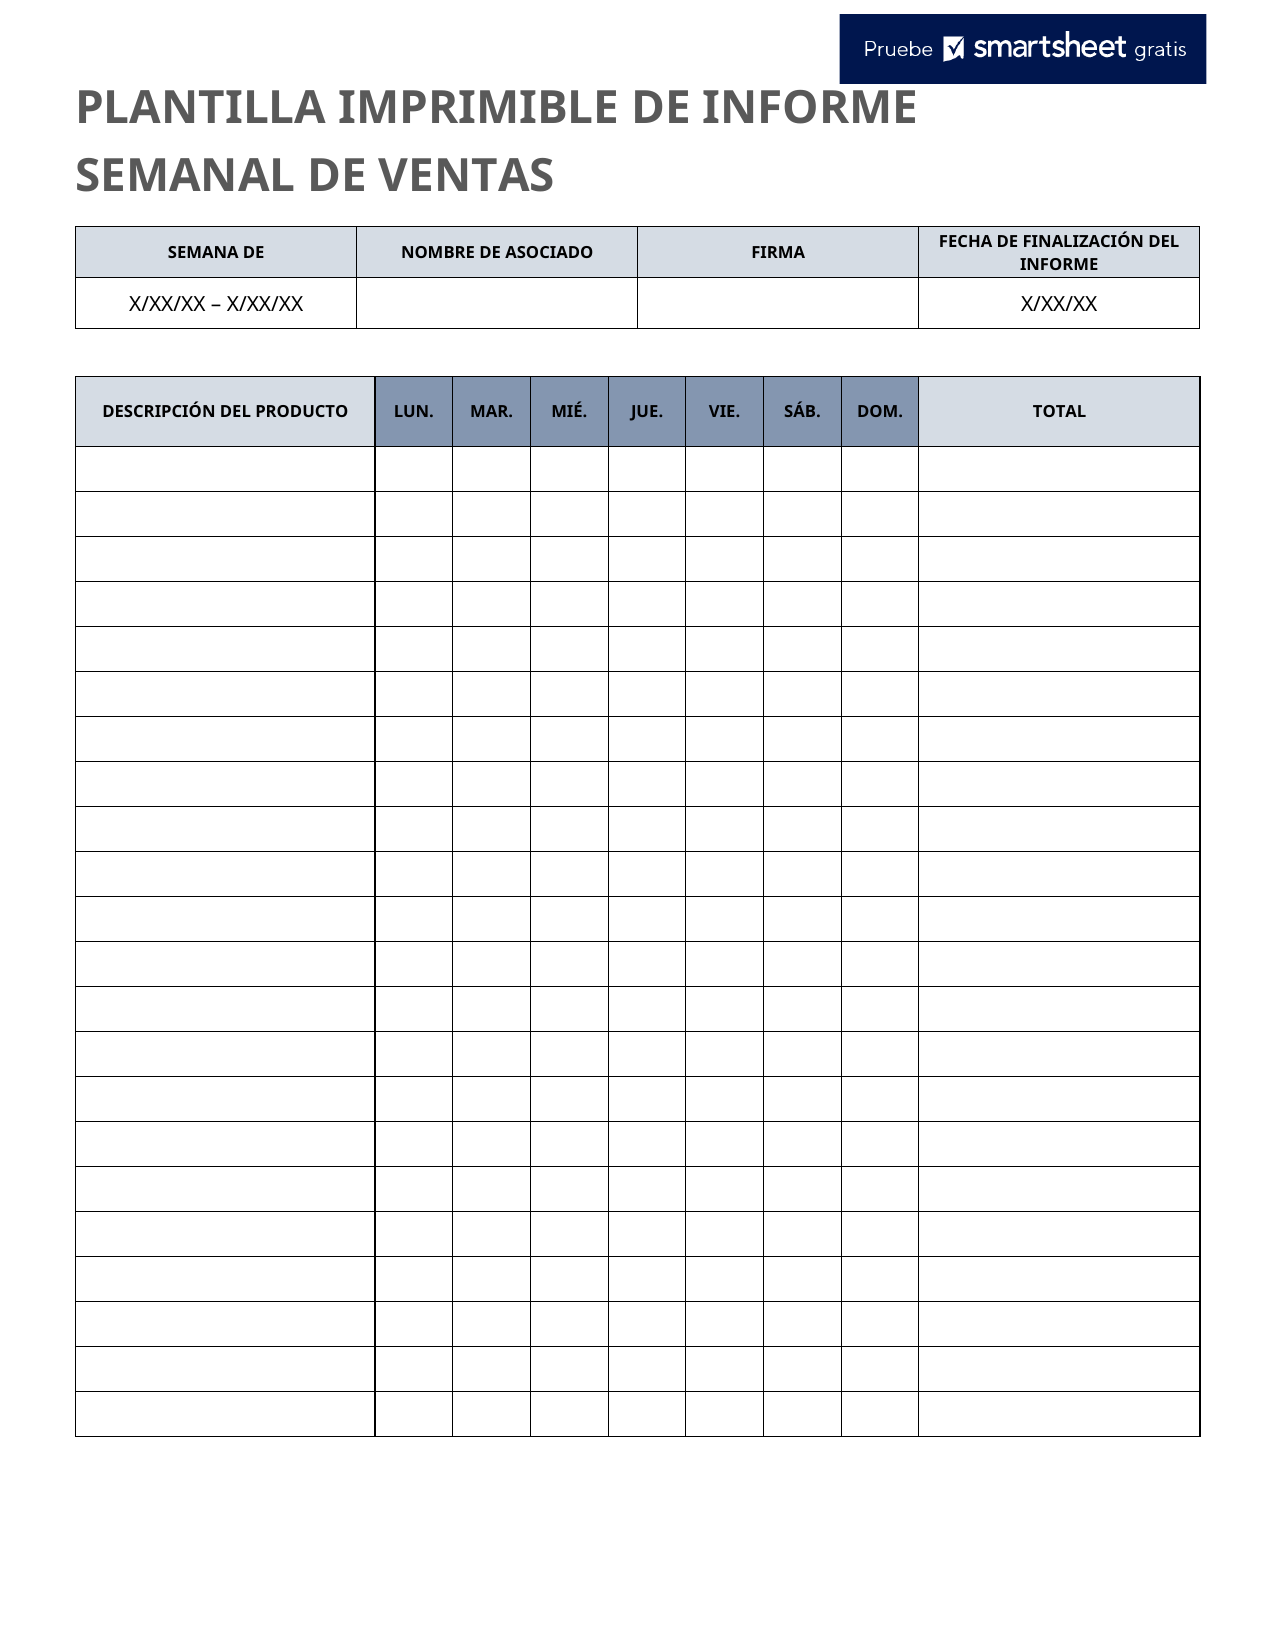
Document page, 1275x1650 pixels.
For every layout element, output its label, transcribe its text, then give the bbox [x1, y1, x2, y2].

table_cell [531, 1302, 608, 1346]
table_cell [609, 897, 685, 941]
table_cell [842, 1122, 918, 1166]
table_cell [842, 582, 918, 626]
table_cell [842, 1212, 918, 1256]
table_cell [76, 1347, 374, 1391]
table_cell [842, 897, 918, 941]
table_cell [842, 852, 918, 896]
table_cell [609, 1392, 685, 1436]
table_cell [531, 672, 608, 716]
table_cell [686, 447, 763, 491]
table_cell [764, 492, 841, 536]
table_cell [376, 1212, 452, 1256]
table_cell [686, 717, 763, 761]
table_cell [842, 942, 918, 986]
table_header SÁB. [764, 377, 841, 446]
table_cell [453, 1077, 530, 1121]
table_cell [376, 1257, 452, 1301]
table_cell [76, 447, 374, 491]
table_cell [686, 762, 763, 806]
table_cell [686, 852, 763, 896]
table_cell [609, 942, 685, 986]
table_header LUN. [376, 377, 452, 446]
text PLANTILLA IMPRIMIBLE DE INFORME SEMANAL DE VENTAS [75, 75, 1200, 205]
table_cell [531, 852, 608, 896]
table_cell [357, 278, 637, 328]
table_cell [453, 897, 530, 941]
table_cell [376, 987, 452, 1031]
table_header DOM. [842, 377, 918, 446]
table_cell [686, 1122, 763, 1166]
table_cell [453, 1212, 530, 1256]
table_cell [764, 672, 841, 716]
table_cell [531, 1167, 608, 1211]
table_cell [842, 537, 918, 581]
table_cell [686, 807, 763, 851]
table_cell [453, 987, 530, 1031]
table_cell [376, 1347, 452, 1391]
table_cell [764, 762, 841, 806]
table_cell [764, 537, 841, 581]
table_cell [376, 717, 452, 761]
table_cell [686, 1347, 763, 1391]
table_cell [76, 627, 374, 671]
table_cell [453, 1032, 530, 1076]
table_cell [76, 1032, 374, 1076]
table_cell [76, 582, 374, 626]
table_cell [531, 627, 608, 671]
table_cell [453, 492, 530, 536]
table_cell [376, 1077, 452, 1121]
table_cell [842, 1167, 918, 1211]
table_cell [376, 1167, 452, 1211]
table_cell [76, 492, 374, 536]
table_cell [531, 942, 608, 986]
table_cell [453, 1257, 530, 1301]
table_cell [919, 717, 1199, 761]
table_cell [609, 1347, 685, 1391]
table_cell [764, 807, 841, 851]
table_cell [453, 942, 530, 986]
table_cell [453, 1122, 530, 1166]
table_header FECHA DE FINALIZACIÓN DEL INFORME [919, 227, 1199, 277]
table_header VIE. [686, 377, 763, 446]
table_cell [609, 1077, 685, 1121]
table_header MAR. [453, 377, 530, 446]
table_cell [919, 942, 1199, 986]
table_cell [609, 1032, 685, 1076]
table_cell [764, 1032, 841, 1076]
table_cell [919, 762, 1199, 806]
table_cell [919, 1122, 1199, 1166]
table_cell [686, 1212, 763, 1256]
table_cell [764, 627, 841, 671]
table_cell [764, 987, 841, 1031]
table_cell [686, 582, 763, 626]
table_cell [453, 1347, 530, 1391]
table_cell [76, 1122, 374, 1166]
table_cell [919, 1302, 1199, 1346]
table_cell [453, 447, 530, 491]
table_cell [764, 1302, 841, 1346]
table_cell [609, 447, 685, 491]
table_cell [764, 1347, 841, 1391]
table_cell [609, 492, 685, 536]
table_cell [686, 1257, 763, 1301]
table_cell [609, 627, 685, 671]
table_cell [609, 582, 685, 626]
table_cell [609, 852, 685, 896]
table_cell [453, 807, 530, 851]
table_cell [76, 852, 374, 896]
table_cell [609, 762, 685, 806]
table_cell [76, 807, 374, 851]
table_cell [531, 1032, 608, 1076]
table_cell [842, 987, 918, 1031]
table_cell [919, 537, 1199, 581]
table_cell [531, 1392, 608, 1436]
table_cell [76, 672, 374, 716]
table_cell [76, 1167, 374, 1211]
table_cell [764, 852, 841, 896]
table_cell [531, 1077, 608, 1121]
table_cell [842, 492, 918, 536]
table_cell [686, 537, 763, 581]
table_cell [453, 1302, 530, 1346]
table_header JUE. [609, 377, 685, 446]
table_cell [764, 447, 841, 491]
table_cell [919, 582, 1199, 626]
table_cell [531, 807, 608, 851]
table_header DESCRIPCIÓN DEL PRODUCTO [76, 377, 374, 446]
table_cell [76, 762, 374, 806]
table_cell [609, 717, 685, 761]
table_cell [764, 942, 841, 986]
table_cell [76, 537, 374, 581]
table_cell [764, 1257, 841, 1301]
table_cell [919, 492, 1199, 536]
table_cell [376, 897, 452, 941]
table_cell [376, 447, 452, 491]
table_cell [376, 1302, 452, 1346]
table_cell [764, 717, 841, 761]
table_cell [638, 278, 918, 328]
table_cell [842, 807, 918, 851]
table_cell [686, 672, 763, 716]
table_cell [76, 942, 374, 986]
table_cell [919, 1212, 1199, 1256]
table_cell [764, 1167, 841, 1211]
table_cell [76, 1212, 374, 1256]
table_cell [531, 987, 608, 1031]
table_header FIRMA [638, 227, 918, 277]
table_cell [76, 987, 374, 1031]
table_cell [376, 627, 452, 671]
table_header MIÉ. [531, 377, 608, 446]
table_cell [376, 1392, 452, 1436]
table_cell [686, 627, 763, 671]
table_cell [453, 717, 530, 761]
table_cell [919, 1257, 1199, 1301]
table_cell [76, 1257, 374, 1301]
table_cell [453, 627, 530, 671]
table_cell [842, 627, 918, 671]
table_cell [919, 1167, 1199, 1211]
table_cell [531, 717, 608, 761]
table_cell [531, 1347, 608, 1391]
table_cell [686, 897, 763, 941]
table_cell [842, 1257, 918, 1301]
table_cell [842, 1302, 918, 1346]
table_cell [609, 1167, 685, 1211]
table_cell [842, 447, 918, 491]
table_cell [531, 762, 608, 806]
table_cell [76, 1392, 374, 1436]
table_cell [376, 852, 452, 896]
table_cell [686, 1302, 763, 1346]
table_cell [919, 447, 1199, 491]
table_cell [842, 1032, 918, 1076]
table_cell [686, 1077, 763, 1121]
table_cell [76, 897, 374, 941]
table_cell [453, 1167, 530, 1211]
table_cell [919, 672, 1199, 716]
table_cell X/XX/XX – X/XX/XX [76, 278, 356, 328]
table_cell [842, 672, 918, 716]
table_cell [376, 492, 452, 536]
table_cell [531, 537, 608, 581]
table_cell [376, 537, 452, 581]
table_cell [764, 897, 841, 941]
table_cell [609, 1257, 685, 1301]
table_cell [919, 852, 1199, 896]
table_cell [76, 1077, 374, 1121]
table_cell [764, 1392, 841, 1436]
table_cell [686, 942, 763, 986]
table_cell [531, 1257, 608, 1301]
table_cell [531, 897, 608, 941]
table_cell [686, 1392, 763, 1436]
table_cell [686, 987, 763, 1031]
table_cell [453, 1392, 530, 1436]
table_cell [76, 717, 374, 761]
table_cell [842, 762, 918, 806]
table_cell [842, 1077, 918, 1121]
table_cell [609, 672, 685, 716]
table_cell [842, 1392, 918, 1436]
table_cell [919, 627, 1199, 671]
table_cell [453, 582, 530, 626]
table_cell [376, 942, 452, 986]
table_cell [919, 1077, 1199, 1121]
table_cell [376, 672, 452, 716]
table_cell [609, 1212, 685, 1256]
table_cell X/XX/XX [919, 278, 1199, 328]
table_cell [609, 987, 685, 1031]
table_cell [609, 1302, 685, 1346]
table_cell [376, 1032, 452, 1076]
table_cell [764, 1122, 841, 1166]
table_cell [764, 582, 841, 626]
table_cell [919, 1032, 1199, 1076]
table_cell [531, 492, 608, 536]
table_cell [919, 987, 1199, 1031]
table_cell [531, 1122, 608, 1166]
table_cell [531, 447, 608, 491]
table_header TOTAL [919, 377, 1199, 446]
table_cell [686, 1032, 763, 1076]
table_cell [376, 582, 452, 626]
table_cell [686, 492, 763, 536]
table_cell [919, 807, 1199, 851]
table_cell [919, 897, 1199, 941]
table_cell [609, 807, 685, 851]
table_cell [453, 762, 530, 806]
table_cell [453, 672, 530, 716]
table_header SEMANA DE [76, 227, 356, 277]
table_cell [531, 582, 608, 626]
table_cell [764, 1077, 841, 1121]
table_cell [919, 1392, 1199, 1436]
table_cell [453, 537, 530, 581]
table_cell [453, 852, 530, 896]
table_cell [764, 1212, 841, 1256]
table_cell [842, 1347, 918, 1391]
table_cell [686, 1167, 763, 1211]
table_cell [609, 537, 685, 581]
table_cell [919, 1347, 1199, 1391]
table_cell [376, 1122, 452, 1166]
table_cell [76, 1302, 374, 1346]
table_header NOMBRE DE ASOCIADO [357, 227, 637, 277]
table_cell [609, 1122, 685, 1166]
table_cell [531, 1212, 608, 1256]
table_cell [842, 717, 918, 761]
table_cell [376, 762, 452, 806]
picture [839, 14, 1207, 84]
table_cell [376, 807, 452, 851]
